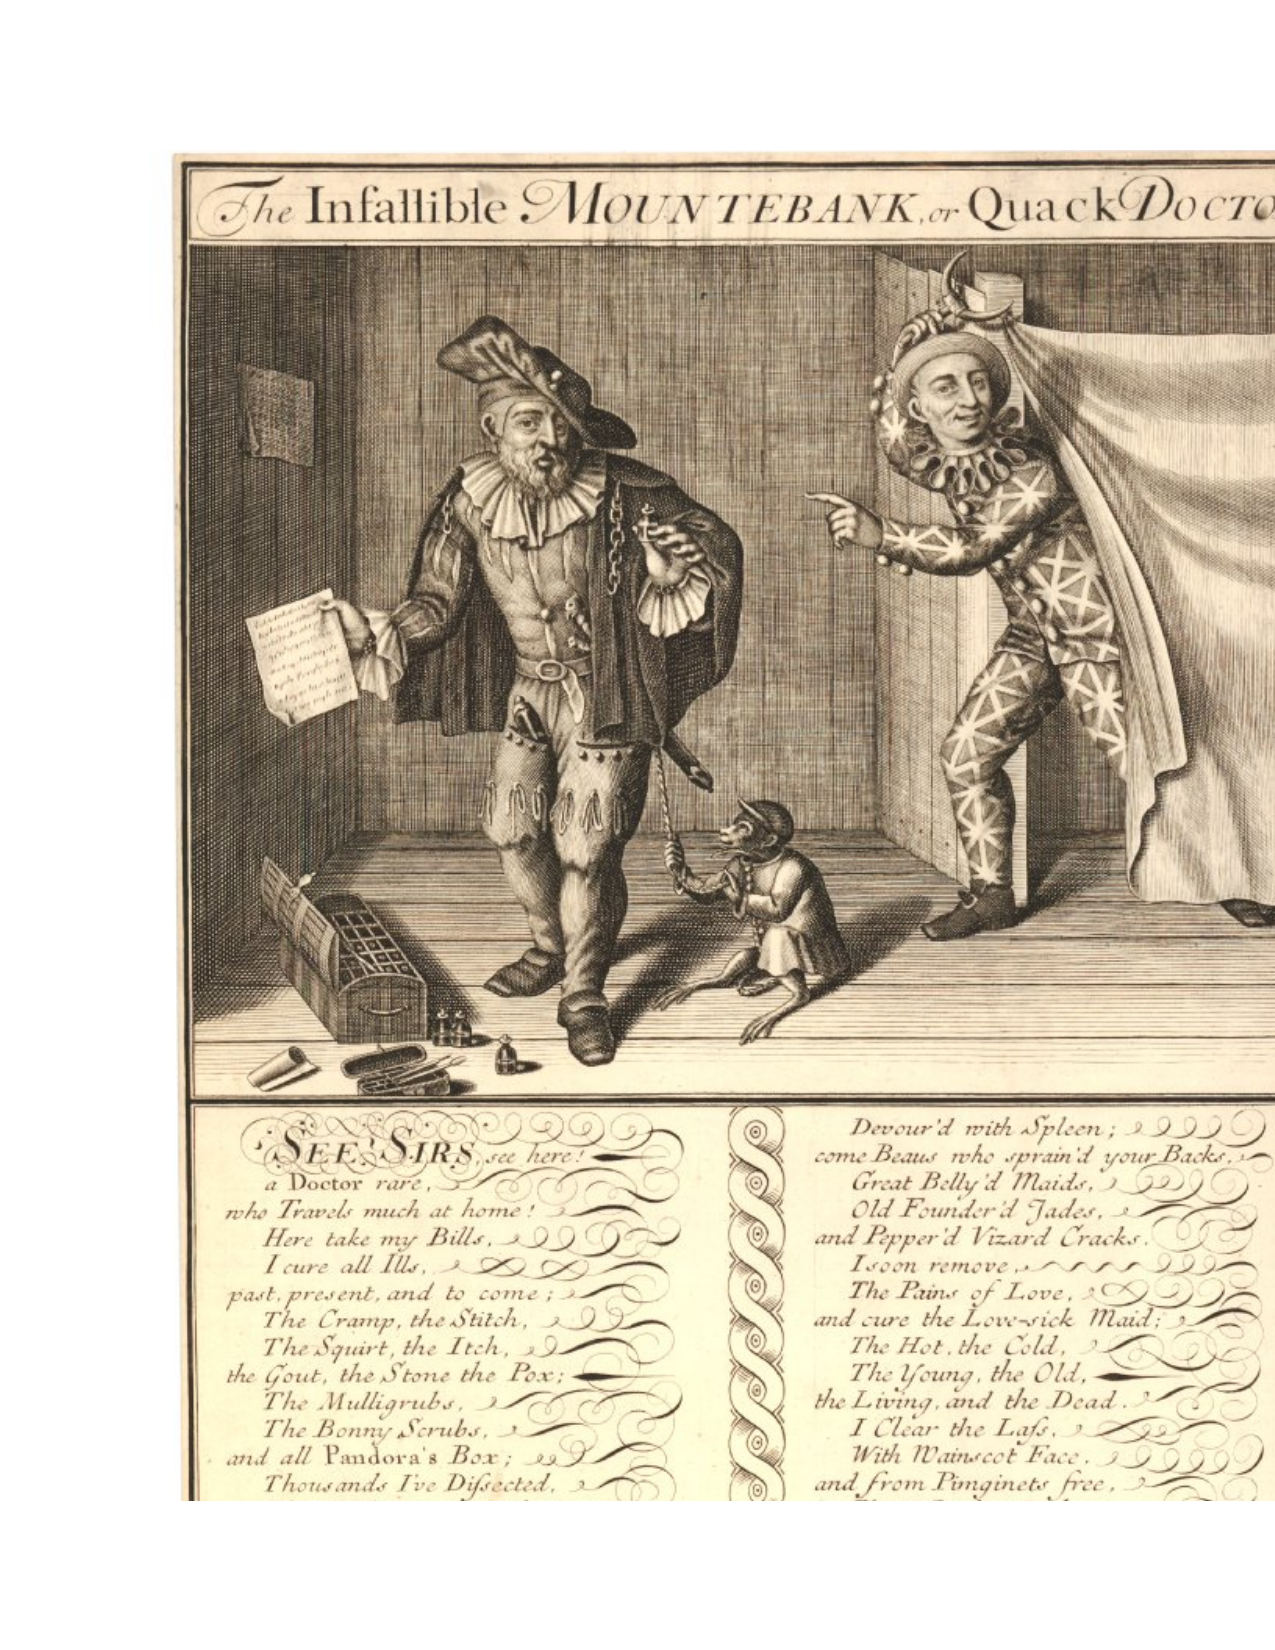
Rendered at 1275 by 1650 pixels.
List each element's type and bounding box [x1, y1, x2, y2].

picture [150, 150, 1275, 1501]
